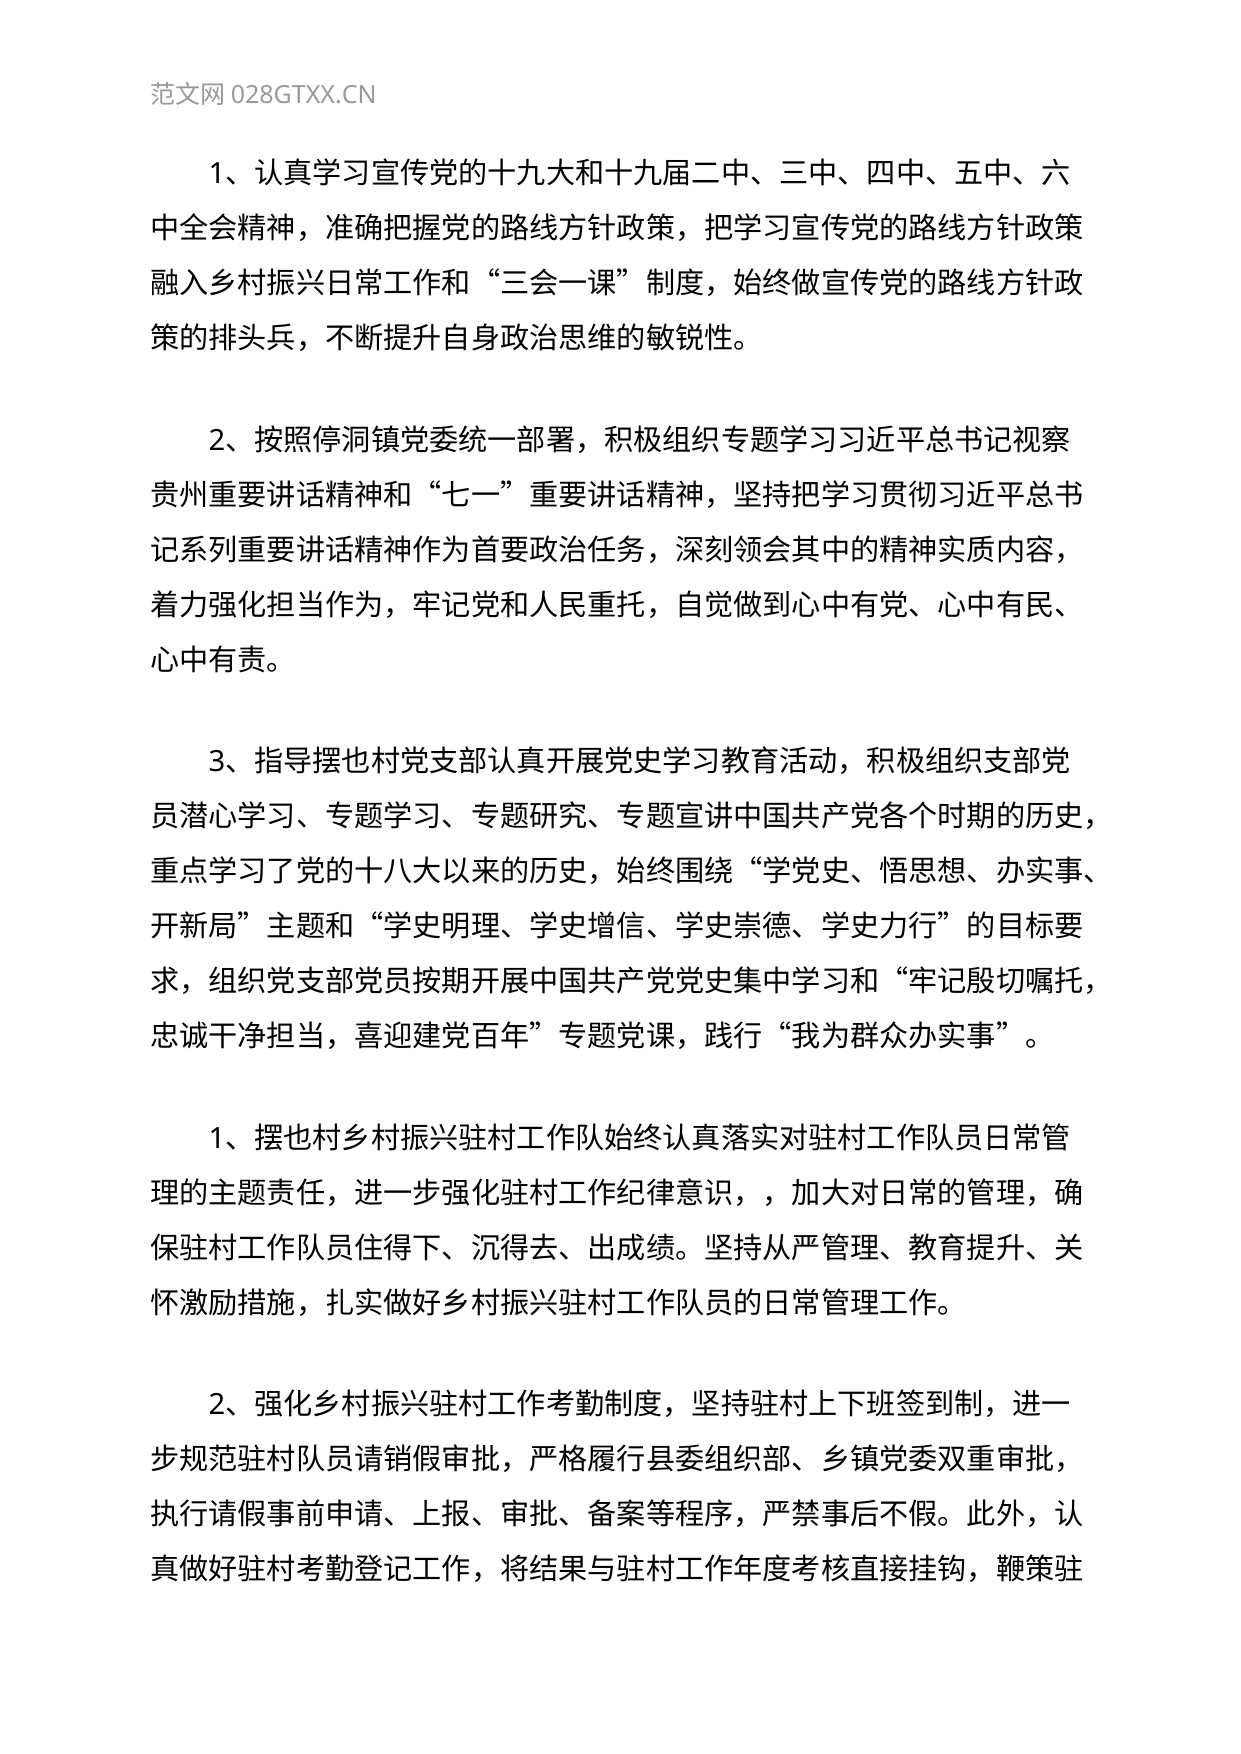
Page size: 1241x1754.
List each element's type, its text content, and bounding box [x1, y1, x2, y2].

text 1、认真学习宣传党的十九大和十九届二中、三中、四中、五中、六中全会精神，准确把握党的路线方针政策，把学习宣传党的路线方针政策融入乡村振兴日常工作和“三会一课”制度，始终做宣传党的路线方针政策的排头兵，不断提升自身政治思维的敏锐性。 [150, 150, 1090, 357]
text 2、按照停洞镇党委统一部署，积极组织专题学习习近平总书记视察贵州重要讲话精神和“七一”重要讲话精神，坚持把学习贯彻习近平总书记系列重要讲话精神作为首要政治任务，深刻领会其中的精神实质内容，着力强化担当作为，牢记党和人民重托，自觉做到心中有党、心中有民、心中有责。 [150, 417, 1090, 678]
text 1、摆也村乡村振兴驻村工作队始终认真落实对驻村工作队员日常管理的主题责任，进一步强化驻村工作纪律意识，，加大对日常的管理，确保驻村工作队员住得下、沉得去、出成绩。坚持从严管理、教育提升、关怀激励措施，扎实做好乡村振兴驻村工作队员的日常管理工作。 [150, 1114, 1090, 1321]
text 3、指导摆也村党支部认真开展党史学习教育活动，积极组织支部党员潜心学习、专题学习、专题研究、专题宣讲中国共产党各个时期的历史，重点学习了党的十八大以来的历史，始终围绕“学党史、悟思想、办实事、开新局”主题和“学史明理、学史增信、学史崇德、学史力行”的目标要求，组织党支部党员按期开展中国共产党党史集中学习和“牢记殷切嘱托，忠诚干净担当，喜迎建党百年”专题党课，践行“我为群众办实事”。 [150, 738, 1090, 1055]
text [150, 1381, 1090, 1588]
